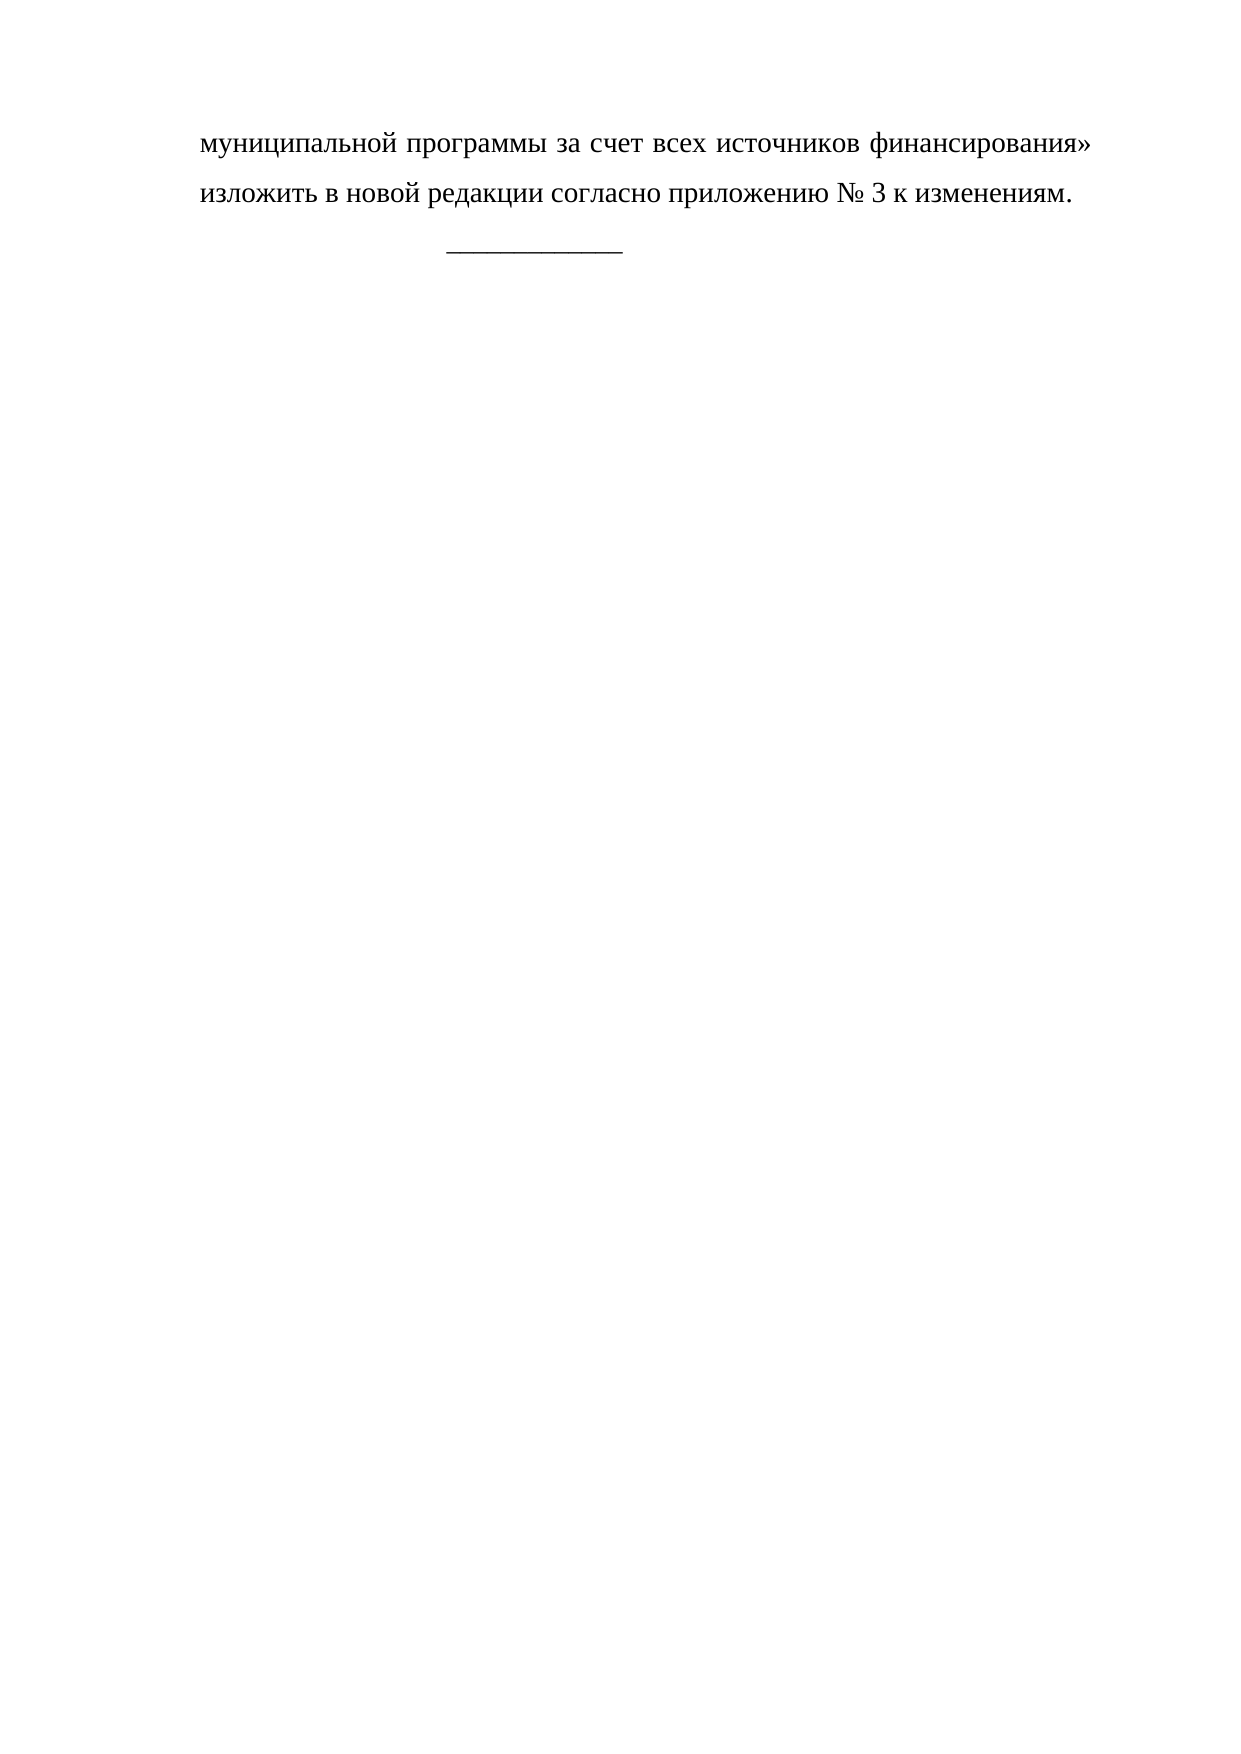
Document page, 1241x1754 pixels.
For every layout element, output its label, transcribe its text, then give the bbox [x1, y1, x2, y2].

list _____________ [162, 226, 1092, 257]
